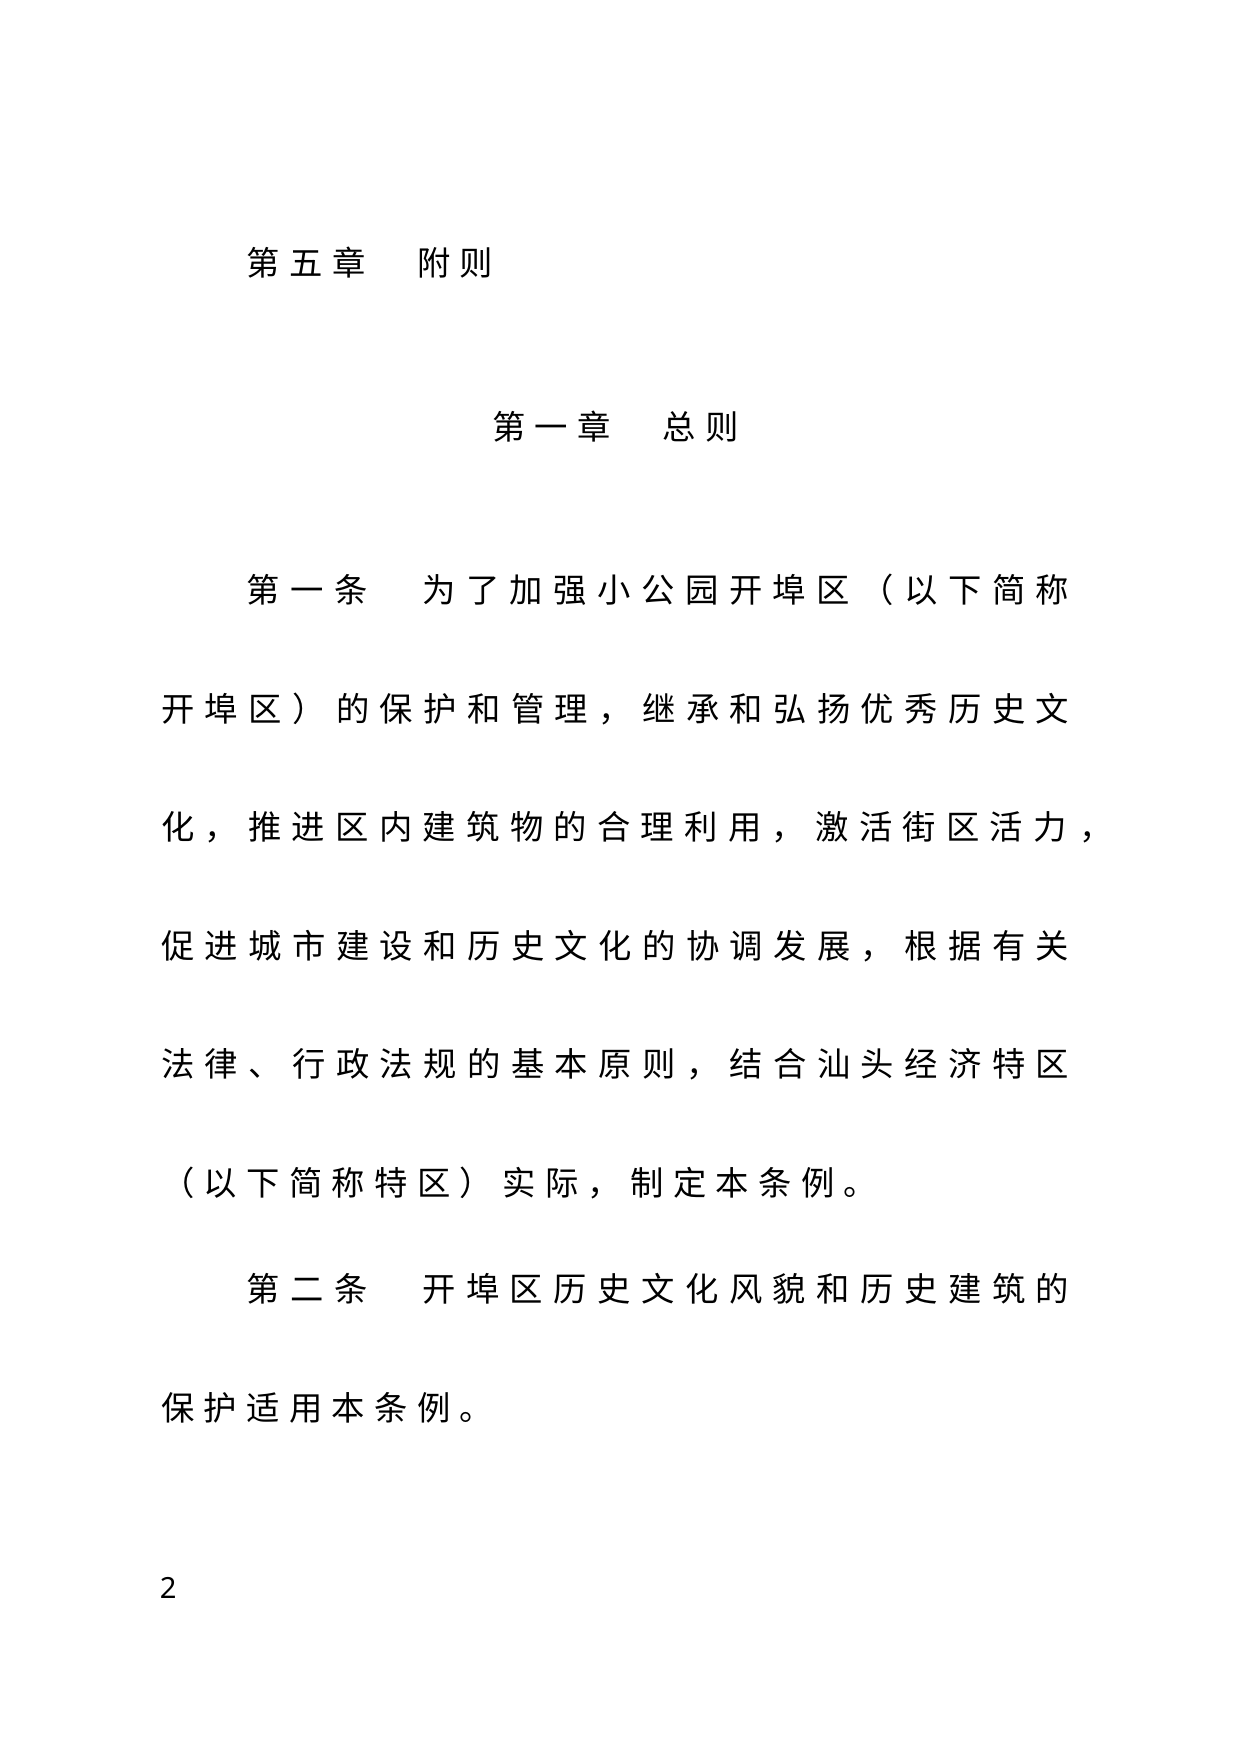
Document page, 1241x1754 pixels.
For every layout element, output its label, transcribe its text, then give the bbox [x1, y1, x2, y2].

text 第五章 附则 [161, 213, 1079, 308]
text 第一条 为了加强小公园开埠区（以下简称开埠区）的保护和管理，继承和弘扬优秀历史文化，推进区内建筑物的合理利用，激活街区活力，促进城市建设和历史文化的协调发展，根据有关法律、行政法规的基本原则，结合汕头经济特区（以下简称特区）实际，制定本条例。 [161, 541, 1079, 1228]
text 第一章 总则 [161, 377, 1079, 472]
text 第二条 开埠区历史文化风貌和历史建筑的保护适用本条例。 [161, 1240, 1079, 1453]
